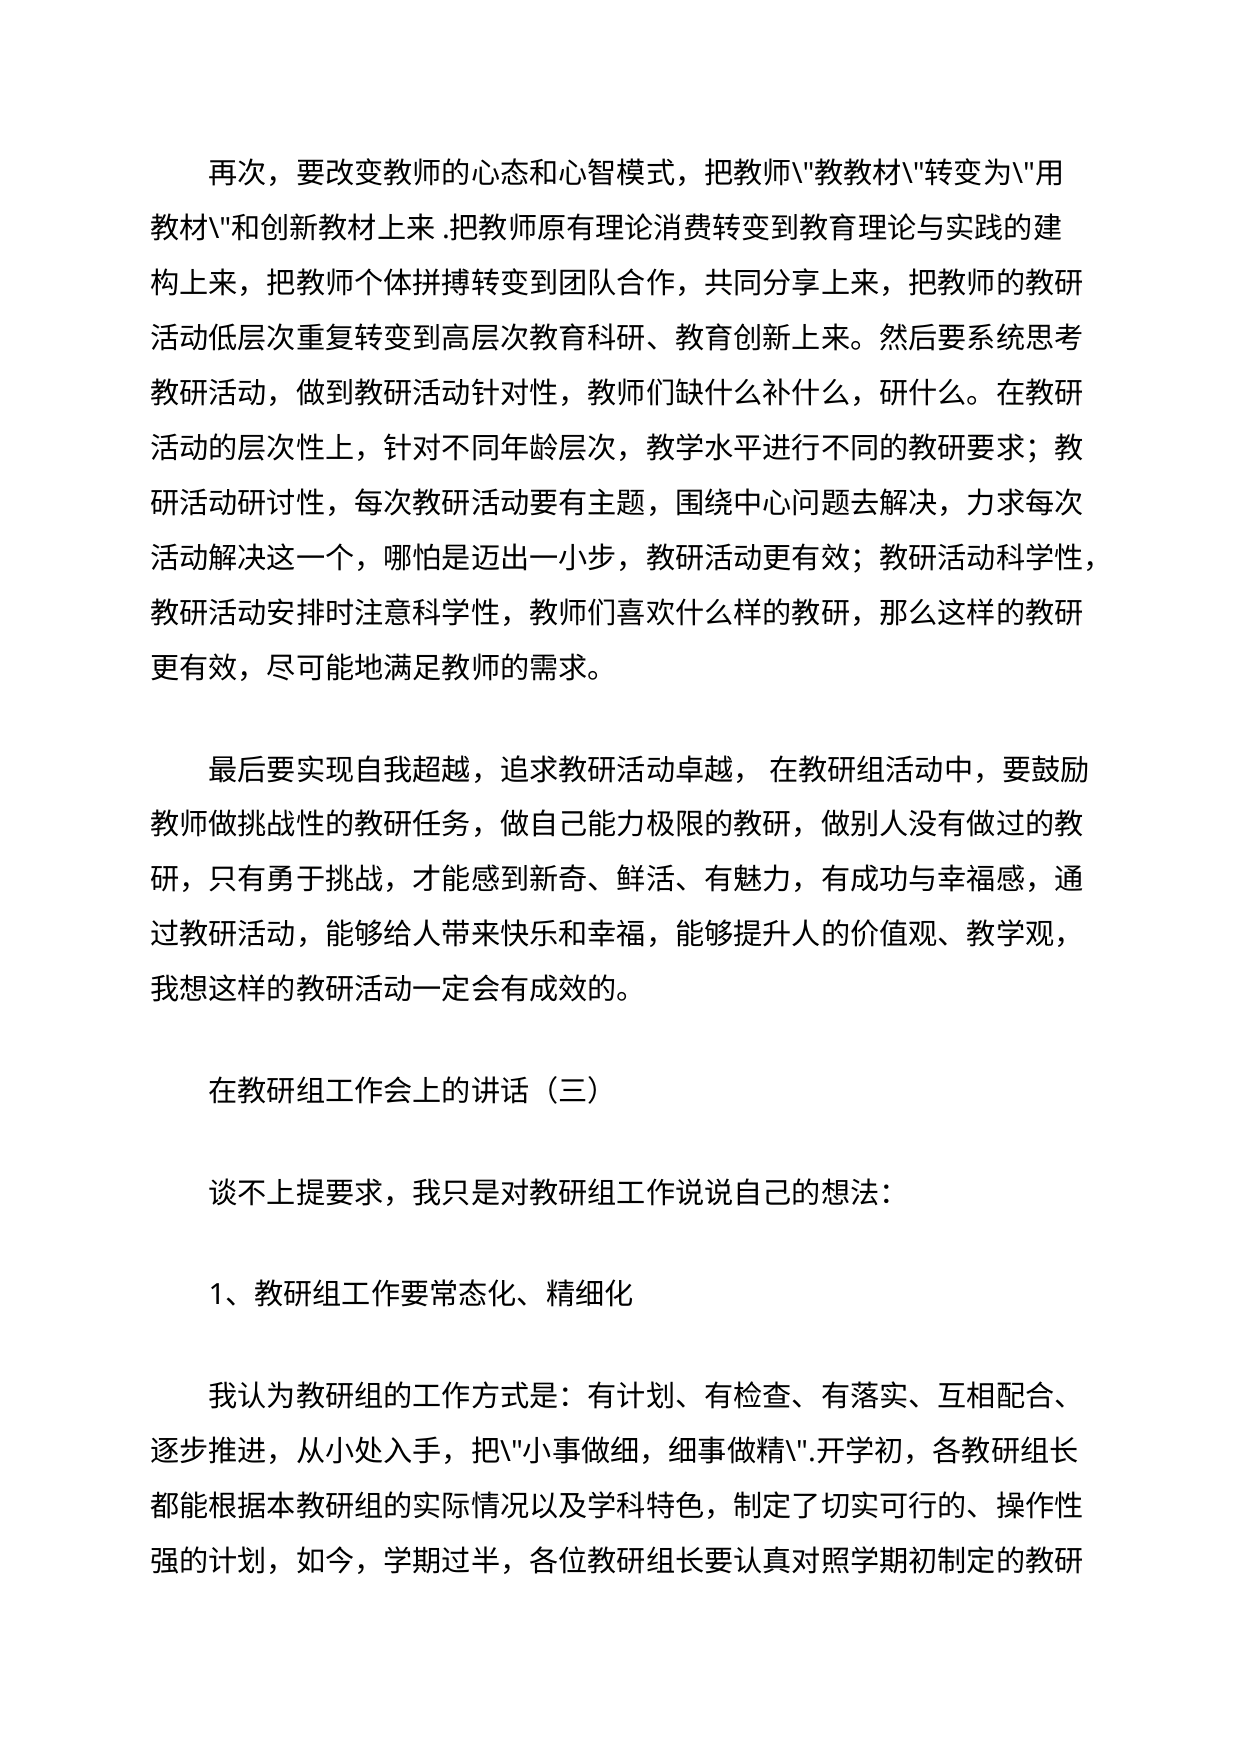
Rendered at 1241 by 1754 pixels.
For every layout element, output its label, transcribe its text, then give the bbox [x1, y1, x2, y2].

text 在教研组工作会上的讲话（三） [150, 1067, 1090, 1110]
text 最后要实现自我超越，追求教研活动卓越， 在教研组活动中，要鼓励教师做挑战性的教研任务，做自己能力极限的教研，做别人没有做过的教研，只有勇于挑战，才能感到新奇、鲜活、有魅力，有成功与幸福感，通过教研活动，能够给人带来快乐和幸福，能够提升人的价值观、教学观，我想这样的教研活动一定会有成效的。 [150, 746, 1090, 1008]
text 谈不上提要求，我只是对教研组工作说说自己的想法： [150, 1169, 1090, 1211]
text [150, 1373, 1090, 1580]
text 再次，要改变教师的心态和心智模式，把教师\"教教材\"转变为\"用教材\"和创新教材上来 .把教师原有理论消费转变到教育理论与实践的建构上来，把教师个体拼搏转变到团队合作，共同分享上来，把教师的教研活动低层次重复转变到高层次教育科研、教育创新上来。然后要系统思考教研活动，做到教研活动针对性，教师们缺什么补什么，研什么。在教研活动的层次性上，针对不同年龄层次，教学水平进行不同的教研要求；教研活动研讨性，每次教研活动要有主题，围绕中心问题去解决，力求每次活动解决这一个，哪怕是迈出一小步，教研活动更有效；教研活动科学性，教研活动安排时注意科学性，教师们喜欢什么样的教研，那么这样的教研更有效，尽可能地满足教师的需求。 [150, 150, 1090, 687]
text 1、教研组工作要常态化、精细化 [150, 1271, 1090, 1313]
